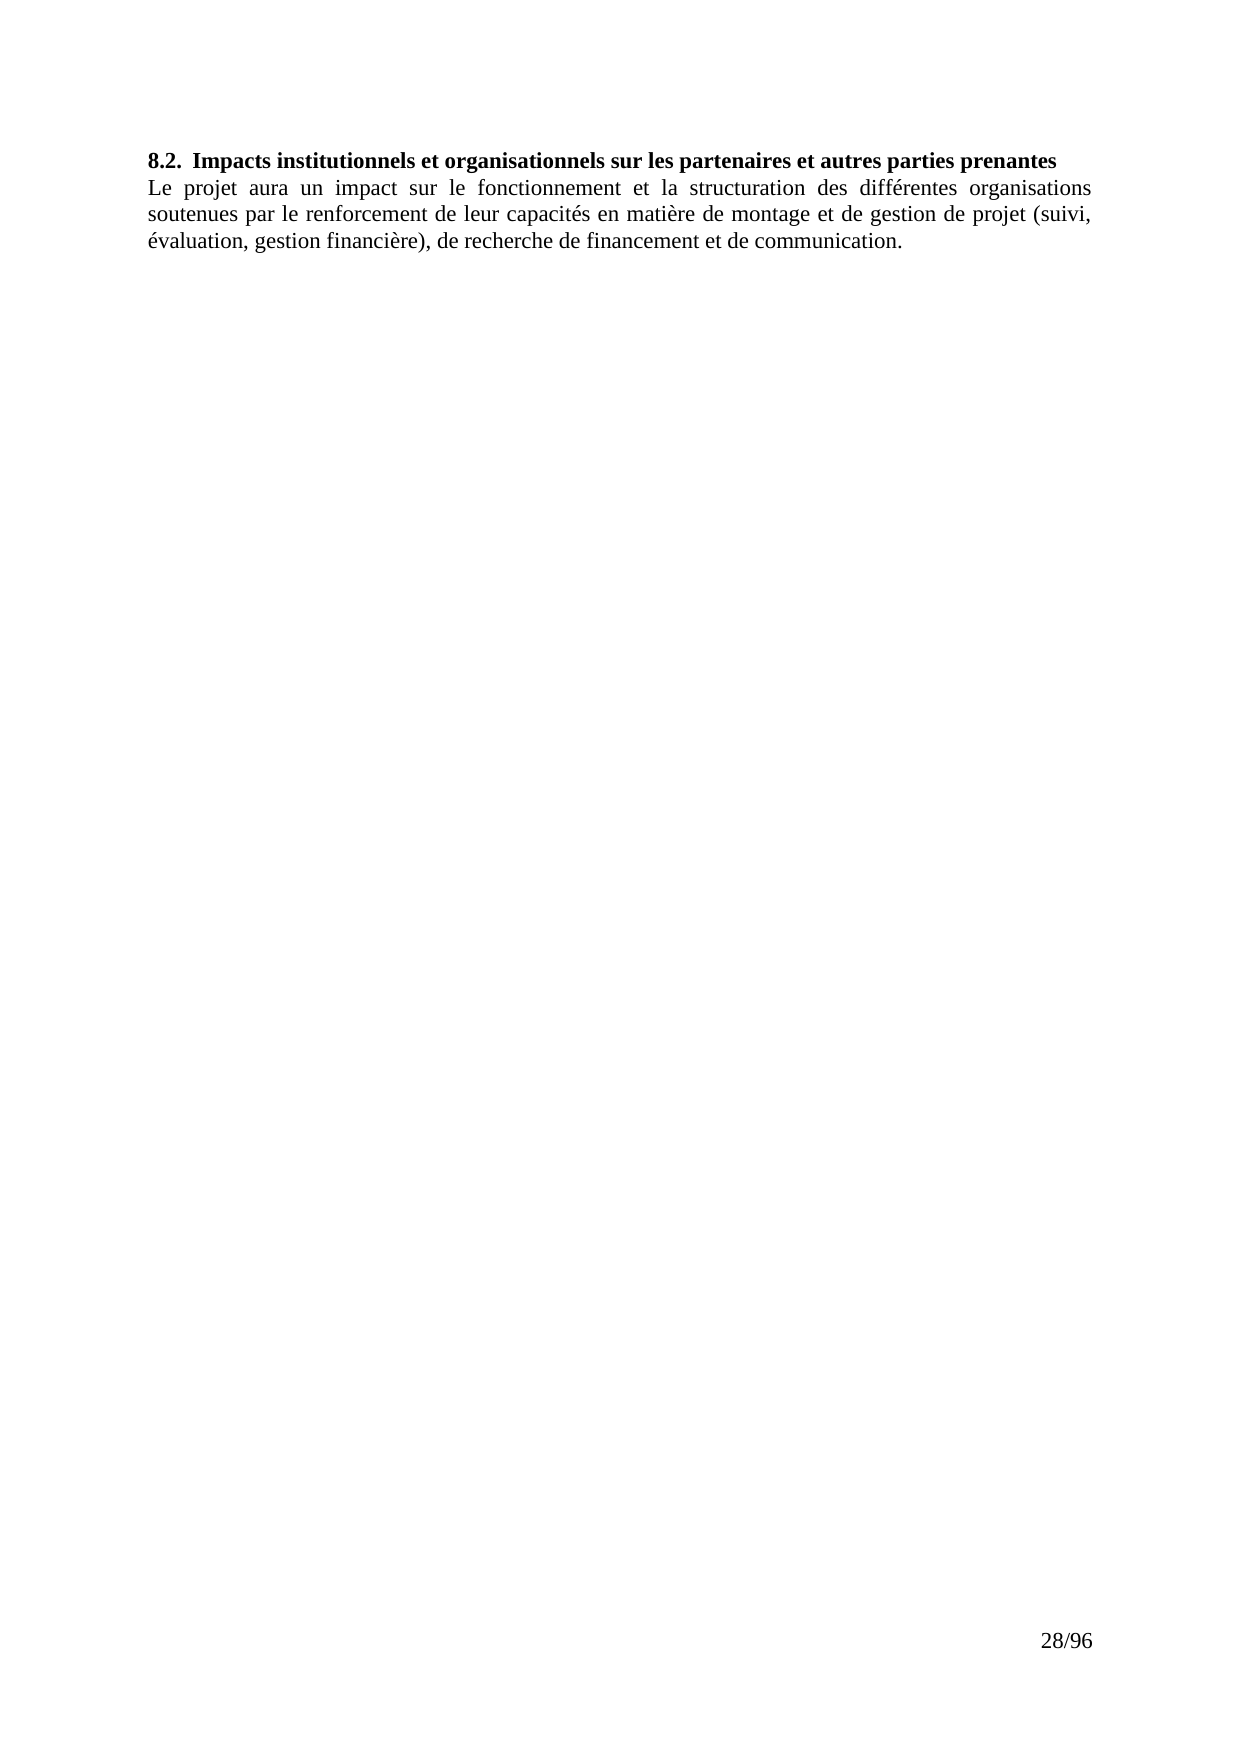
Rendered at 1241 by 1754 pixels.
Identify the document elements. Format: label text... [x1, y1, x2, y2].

text 8.2. Impacts institutionnels et organisationnels sur les partenaires et autres parties prenantes [148, 148, 1093, 174]
text Le projet aura un impact sur le fonctionnement et la structuration des différentes organisations soutenues par le renforcement de leur capacités en matière de montage et de gestion de projet (suivi, évaluation, gestion financière), de recherche de financement et de communication. [148, 174, 1093, 253]
